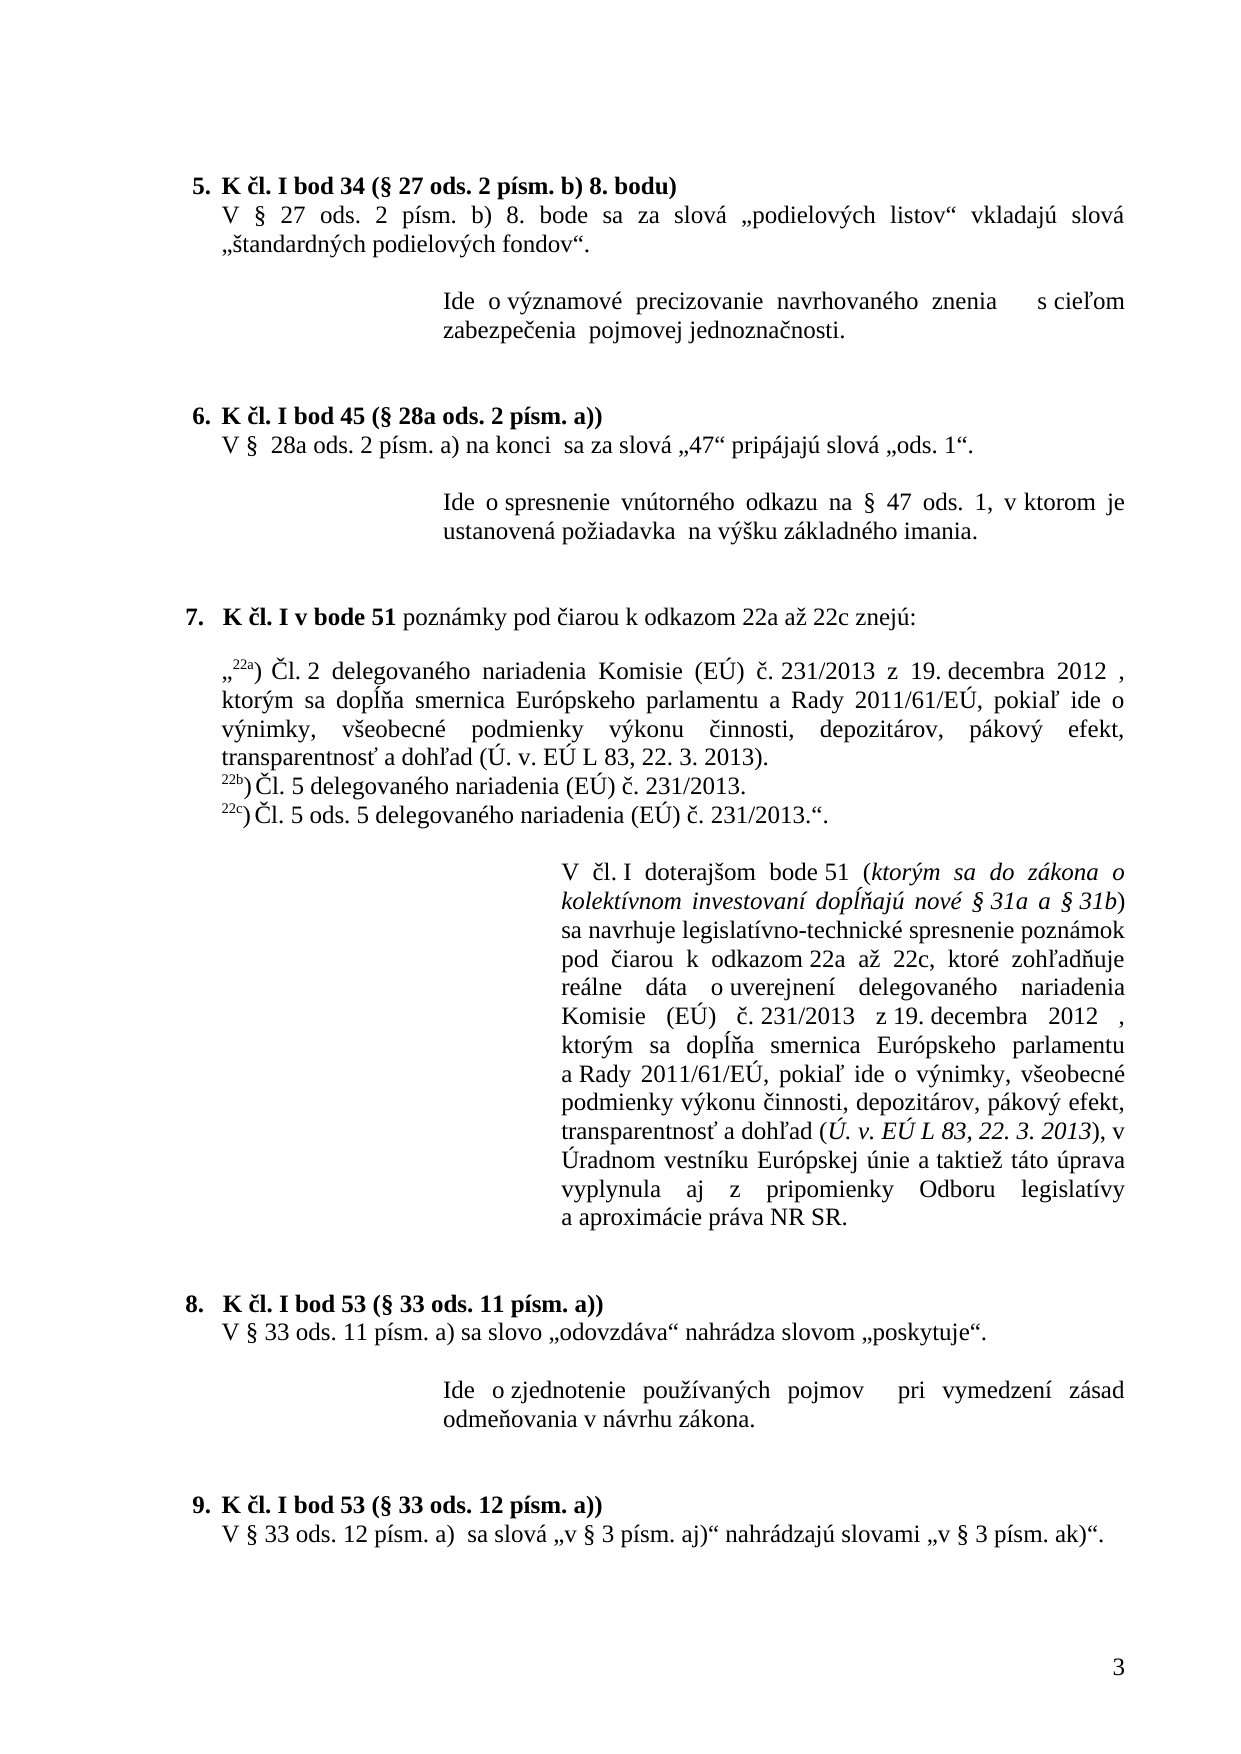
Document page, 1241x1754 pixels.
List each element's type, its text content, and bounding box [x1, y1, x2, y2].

list K čl. I bod 53 (§ 33 ods. 12 písm. a)) [177, 1490, 1125, 1519]
list K čl. I bod 45 (§ 28a ods. 2 písm. a)) [177, 401, 1125, 430]
text Ide o zjednotenie používaných pojmov pri vymedzení zásad odmeňovania v návrhu zákona. [443, 1375, 1125, 1432]
list K čl. I v bode 51 poznámky pod čiarou k odkazom 22a až 22c znejú: [185, 602, 1125, 631]
text Ide o významové precizovanie navrhovaného znenia s cieľom zabezpečenia pojmovej jednoznačnosti. [443, 286, 1125, 344]
list K čl. I bod 34 (§ 27 ods. 2 písm. b) 8. bodu) [177, 171, 1125, 200]
text 22b) Čl. 5 delegovaného nariadenia (EÚ) č. 231/2013. [148, 771, 1125, 800]
text V § 27 ods. 2 písm. b) 8. bode sa za slová „podielových listov“ vkladajú slová „štandardných podielových fondov“. [221, 200, 1125, 257]
text V § 33 ods. 11 písm. a) sa slovo „odovzdáva“ nahrádza slovom „poskytuje“. [148, 1317, 1125, 1346]
text V čl. I doterajšom bode 51 (ktorým sa do zákona o kolektívnom investovaní dopĺňajú nové § 31a a § 31b) sa navrhuje legislatívno-technické spresnenie poznámok pod čiarou k odkazom 22a až 22c, ktoré zohľadňuje reálne dáta o uverejnení delegovaného nariadenia Komisie (EÚ) č. 231/2013 z 19. decembra 2012 , ktorým sa dopĺňa smernica Európskeho parlamentu a Rady 2011/61/EÚ, pokiaľ ide o výnimky, všeobecné podmienky výkonu činnosti, depozitárov, pákový efekt, transparentnosť a dohľad (Ú. v. EÚ L 83, 22. 3. 2013), v Úradnom vestníku Európskej únie a taktiež táto úprava vyplynula aj z pripomienky Odboru legislatívy a aproximácie práva NR SR. [561, 857, 1125, 1231]
text Ide o spresnenie vnútorného odkazu na § 47 ods. 1, v ktorom je ustanovená požiadavka na výšku základného imania. [443, 487, 1125, 545]
text V § 28a ods. 2 písm. a) na konci sa za slová „47“ pripájajú slová „ods. 1“. [148, 430, 1125, 459]
text „22a) Čl. 2 delegovaného nariadenia Komisie (EÚ) č. 231/2013 z 19. decembra 2012 , ktorým sa dopĺňa smernica Európskeho parlamentu a Rady 2011/61/EÚ, pokiaľ ide o výnimky, všeobecné podmienky výkonu činnosti, depozitárov, pákový efekt, transparentnosť a dohľad (Ú. v. EÚ L 83, 22. 3. 2013). [221, 656, 1125, 771]
text V § 33 ods. 12 písm. a) sa slová „v § 3 písm. aj)“ nahrádzajú slovami „v § 3 písm. ak)“. [148, 1519, 1125, 1547]
list K čl. I bod 53 (§ 33 ods. 11 písm. a)) [185, 1289, 1125, 1317]
text 22c) Čl. 5 ods. 5 delegovaného nariadenia (EÚ) č. 231/2013.“. [148, 800, 1125, 829]
